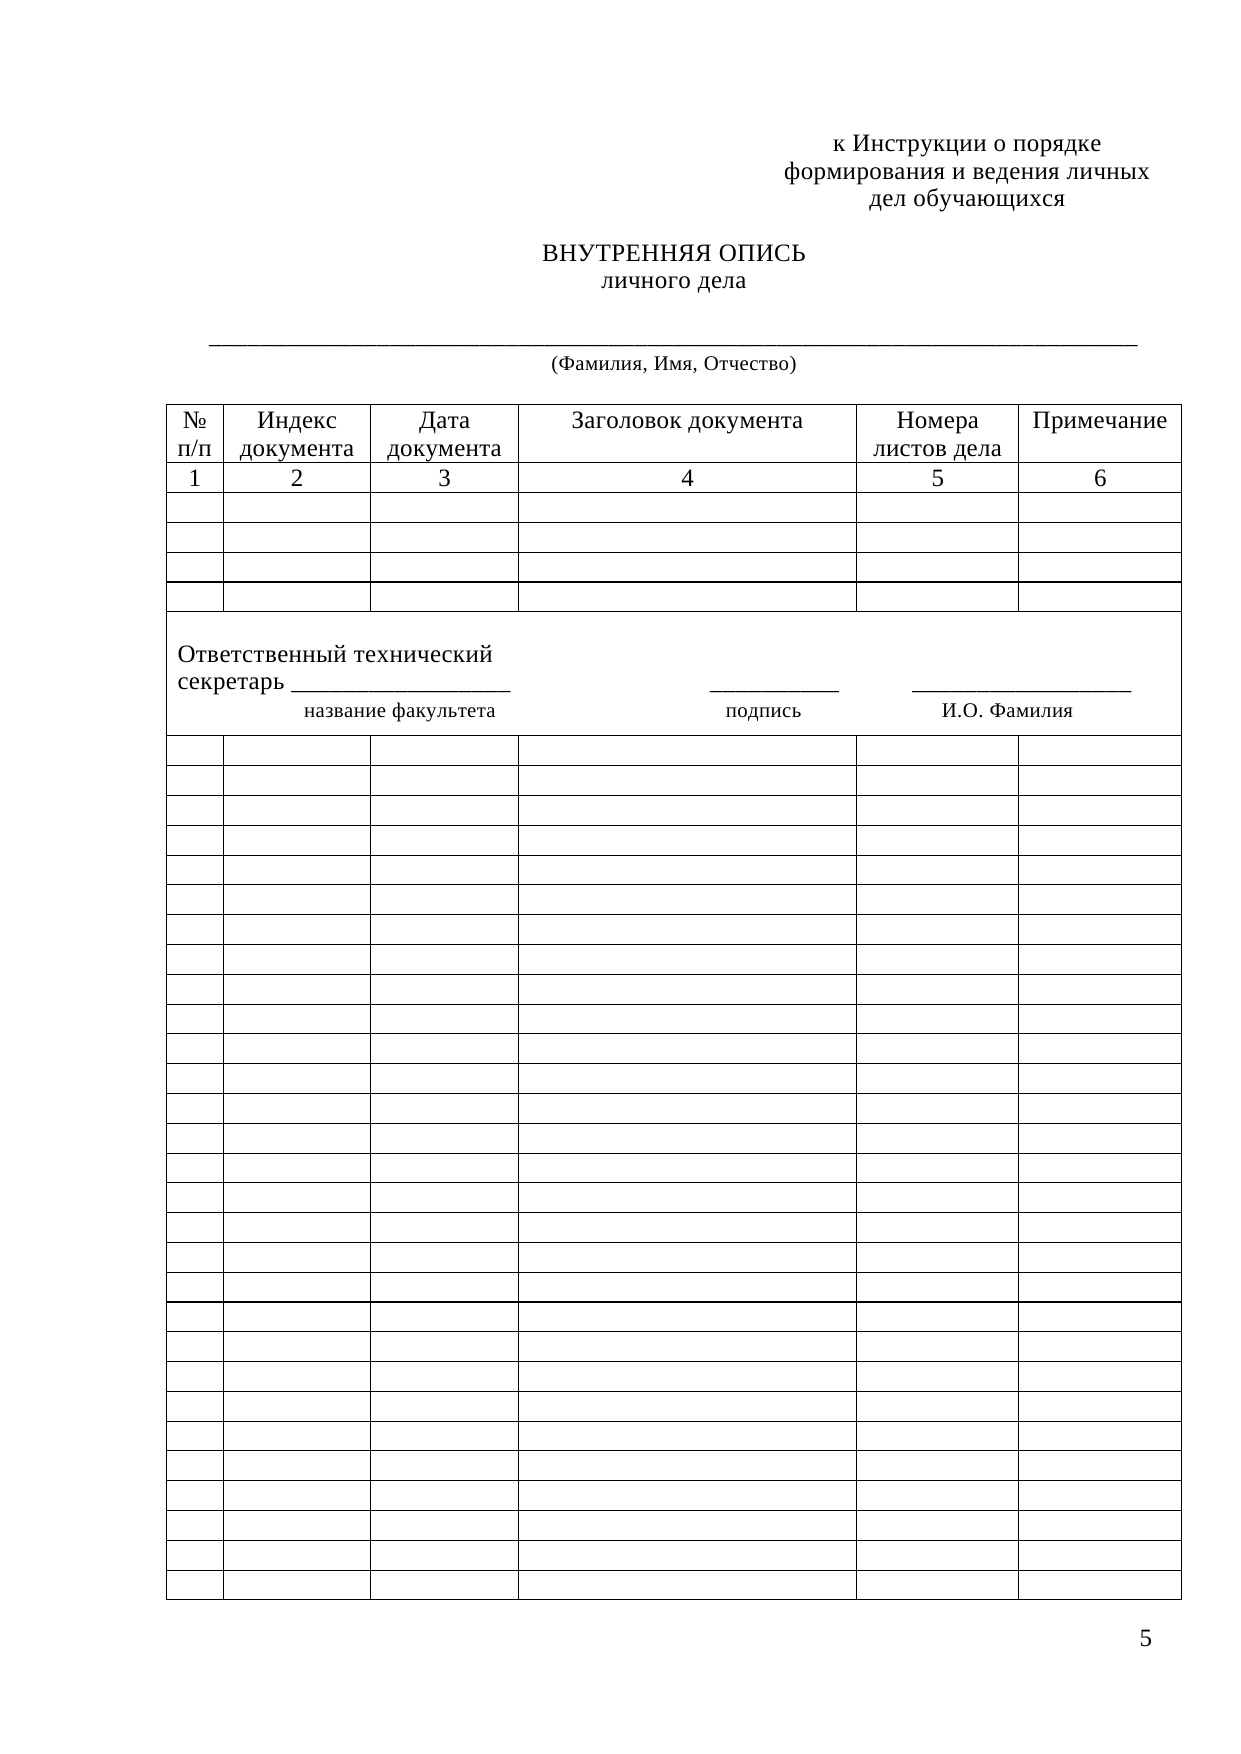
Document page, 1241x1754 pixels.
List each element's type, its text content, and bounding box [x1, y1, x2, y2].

table_cell [167, 736, 223, 765]
table_cell [371, 1005, 518, 1033]
table_cell [371, 1332, 518, 1361]
table_header Заголовок документа [519, 405, 856, 462]
table_cell [857, 493, 1018, 522]
table_cell [167, 945, 223, 974]
table_cell [167, 1094, 223, 1123]
table_cell [1019, 1273, 1181, 1301]
table_cell [519, 856, 856, 884]
table_cell [371, 1571, 518, 1599]
table_cell [857, 1064, 1018, 1093]
table_cell [1019, 1213, 1181, 1242]
table_cell 6 [1019, 463, 1181, 492]
table_cell [224, 1303, 370, 1331]
table_cell [167, 583, 223, 611]
table_cell [371, 583, 518, 611]
table_cell [857, 1034, 1018, 1063]
table_cell [371, 493, 518, 522]
table_cell [519, 885, 856, 914]
table_cell [857, 766, 1018, 795]
table_cell [224, 583, 370, 611]
table_cell [371, 1451, 518, 1480]
table_cell [519, 766, 856, 795]
table_cell [371, 1273, 518, 1301]
table_cell [224, 1392, 370, 1421]
table_cell [519, 1094, 856, 1123]
table_cell [519, 1005, 856, 1033]
table_cell [371, 1094, 518, 1123]
table_cell [519, 796, 856, 825]
table_cell [857, 1422, 1018, 1450]
table_cell [371, 523, 518, 552]
table_cell 3 [371, 463, 518, 492]
table_cell [371, 1183, 518, 1212]
table_cell [1019, 856, 1181, 884]
table_cell [371, 1511, 518, 1540]
table_cell [1019, 1541, 1181, 1569]
table_cell [857, 1243, 1018, 1272]
text ________________________________________________________________________ (Фамилия, Имя, Отчество) [196, 322, 1152, 376]
table_cell [857, 856, 1018, 884]
table_cell [167, 1571, 223, 1599]
table_cell [1019, 1243, 1181, 1272]
table_cell [519, 1511, 856, 1540]
table_cell [224, 736, 370, 765]
table_cell [1019, 1303, 1181, 1331]
table_cell [167, 1481, 223, 1510]
table_cell [1019, 1154, 1181, 1182]
table_cell [371, 1124, 518, 1152]
table_cell [224, 885, 370, 914]
table_cell [1019, 523, 1181, 552]
table_cell [519, 1541, 856, 1569]
table_cell [1019, 1034, 1181, 1063]
table_cell [519, 1183, 856, 1212]
table_cell [371, 1362, 518, 1391]
table_cell [167, 1422, 223, 1450]
table_cell [1019, 826, 1181, 854]
table_cell [1019, 1064, 1181, 1093]
table_cell [167, 523, 223, 552]
table_cell [857, 1124, 1018, 1152]
table_cell [1019, 583, 1181, 611]
table_cell [519, 1332, 856, 1361]
table_cell [224, 915, 370, 944]
table_header № п/п [167, 405, 223, 462]
table_cell [167, 1005, 223, 1033]
table_cell [371, 796, 518, 825]
table_cell [167, 1183, 223, 1212]
table_cell [519, 1571, 856, 1599]
table_cell [1019, 796, 1181, 825]
table_cell [857, 1451, 1018, 1480]
table_cell [857, 796, 1018, 825]
table_header Индекс документа [224, 405, 370, 462]
table_cell [224, 1273, 370, 1301]
table_cell [1019, 766, 1181, 795]
table_cell [224, 1451, 370, 1480]
table_cell [857, 915, 1018, 944]
table_cell [371, 826, 518, 854]
table_cell [1019, 915, 1181, 944]
table_cell [224, 1362, 370, 1391]
text к Инструкции о порядке формирования и ведения личных дел обучающихся [783, 130, 1152, 212]
table_cell [1019, 1422, 1181, 1450]
table_cell [167, 796, 223, 825]
table_cell [1019, 553, 1181, 581]
table_cell [857, 1332, 1018, 1361]
table_cell [1019, 1005, 1181, 1033]
table_cell [224, 1094, 370, 1123]
table_cell [519, 1392, 856, 1421]
table_cell [167, 975, 223, 1003]
table_header Номера листов дела [857, 405, 1018, 462]
table_cell [519, 736, 856, 765]
table_cell [519, 945, 856, 974]
table_cell [857, 1362, 1018, 1391]
text личного дела [196, 267, 1152, 294]
table_cell [167, 1451, 223, 1480]
table_cell 1 [167, 463, 223, 492]
table_cell [857, 885, 1018, 914]
table_cell [1019, 1571, 1181, 1599]
table_header Примечание [1019, 405, 1181, 462]
table_cell [519, 1064, 856, 1093]
table_cell [224, 1332, 370, 1361]
table_cell [857, 975, 1018, 1003]
table_cell [224, 975, 370, 1003]
table_cell [224, 523, 370, 552]
table_cell [857, 523, 1018, 552]
table_cell [519, 1273, 856, 1301]
table_cell [167, 766, 223, 795]
table_cell [1019, 1124, 1181, 1152]
table_cell [857, 1273, 1018, 1301]
table_cell [371, 553, 518, 581]
table_cell [167, 1213, 223, 1242]
table_cell [224, 1213, 370, 1242]
table_cell [167, 1332, 223, 1361]
table_cell [167, 915, 223, 944]
table_cell [167, 826, 223, 854]
table_cell [167, 885, 223, 914]
table_cell [371, 1392, 518, 1421]
table_cell [519, 1303, 856, 1331]
table_cell [371, 1481, 518, 1510]
table_cell [519, 975, 856, 1003]
table_cell [371, 915, 518, 944]
table_cell [167, 1124, 223, 1152]
table_cell [857, 1005, 1018, 1033]
table_cell [519, 523, 856, 552]
table_cell [519, 493, 856, 522]
table_cell [1019, 885, 1181, 914]
table_cell [167, 493, 223, 522]
table_cell [224, 1511, 370, 1540]
table_cell [224, 553, 370, 581]
table_cell [857, 1541, 1018, 1569]
table_cell [519, 1034, 856, 1063]
table_cell [519, 826, 856, 854]
table_cell [224, 1154, 370, 1182]
table_cell 4 [519, 463, 856, 492]
table_cell [167, 1511, 223, 1540]
table_cell [371, 736, 518, 765]
table_cell [857, 1303, 1018, 1331]
table_cell [519, 553, 856, 581]
table_cell [1019, 1511, 1181, 1540]
table_cell [371, 1034, 518, 1063]
table_cell [1019, 1362, 1181, 1391]
table_cell [1019, 945, 1181, 974]
table_cell [519, 1124, 856, 1152]
table_cell [857, 1183, 1018, 1212]
table_cell [857, 1094, 1018, 1123]
table_cell [857, 1154, 1018, 1182]
table_cell [371, 1541, 518, 1569]
table_cell [1019, 1392, 1181, 1421]
table_cell [224, 1422, 370, 1450]
table_cell [224, 1183, 370, 1212]
table_cell [371, 856, 518, 884]
table_cell [167, 1273, 223, 1301]
table_cell [371, 1243, 518, 1272]
table_cell [371, 1303, 518, 1331]
table_cell [371, 975, 518, 1003]
table_cell [167, 1392, 223, 1421]
table_header Дата документа [371, 405, 518, 462]
table_cell [224, 1243, 370, 1272]
table_cell [857, 1571, 1018, 1599]
table_cell [167, 1541, 223, 1569]
text ВНУТРЕННЯЯ ОПИСЬ [196, 239, 1152, 267]
table_cell [371, 1422, 518, 1450]
table_cell [857, 583, 1018, 611]
table_cell [371, 1154, 518, 1182]
table_cell [224, 1124, 370, 1152]
table_cell [519, 1154, 856, 1182]
table_cell [371, 1064, 518, 1093]
table_cell [224, 945, 370, 974]
table_cell [519, 915, 856, 944]
table_cell [857, 1511, 1018, 1540]
table_cell [371, 885, 518, 914]
table_cell [1019, 1481, 1181, 1510]
table_cell [371, 945, 518, 974]
table_cell [167, 1243, 223, 1272]
table_cell 5 [857, 463, 1018, 492]
table_cell [519, 1243, 856, 1272]
table_cell [1019, 975, 1181, 1003]
table_cell [224, 493, 370, 522]
table_cell [224, 826, 370, 854]
table_cell [167, 1303, 223, 1331]
table_cell [224, 1541, 370, 1569]
table_cell [857, 736, 1018, 765]
table_cell [857, 826, 1018, 854]
table_cell [519, 1213, 856, 1242]
table_cell [224, 1571, 370, 1599]
table_cell [1019, 493, 1181, 522]
table_cell [519, 583, 856, 611]
table_cell [371, 1213, 518, 1242]
table_cell Ответственный технический секретарь _________________ __________ _________________ название факультета подпись И.О. Фамилия [167, 612, 1181, 735]
table_cell [857, 1392, 1018, 1421]
table_cell [167, 1064, 223, 1093]
table_cell [224, 1034, 370, 1063]
table_cell [224, 1005, 370, 1033]
table_cell [224, 856, 370, 884]
table_cell [167, 553, 223, 581]
table_cell [371, 766, 518, 795]
table_cell [1019, 1451, 1181, 1480]
table_cell [1019, 1094, 1181, 1123]
table_cell [1019, 736, 1181, 765]
table_cell [857, 945, 1018, 974]
table_cell [519, 1422, 856, 1450]
table_cell [167, 1154, 223, 1182]
table_cell [167, 856, 223, 884]
table_cell [1019, 1183, 1181, 1212]
table_cell [1019, 1332, 1181, 1361]
table_cell [519, 1451, 856, 1480]
table_cell [224, 796, 370, 825]
table_cell [857, 1213, 1018, 1242]
table_cell [857, 553, 1018, 581]
table_cell [857, 1481, 1018, 1510]
table_cell 2 [224, 463, 370, 492]
table_cell [224, 766, 370, 795]
table_cell [224, 1481, 370, 1510]
table_cell [167, 1034, 223, 1063]
table_cell [519, 1362, 856, 1391]
table_cell [224, 1064, 370, 1093]
table_cell [167, 1362, 223, 1391]
table_cell [519, 1481, 856, 1510]
